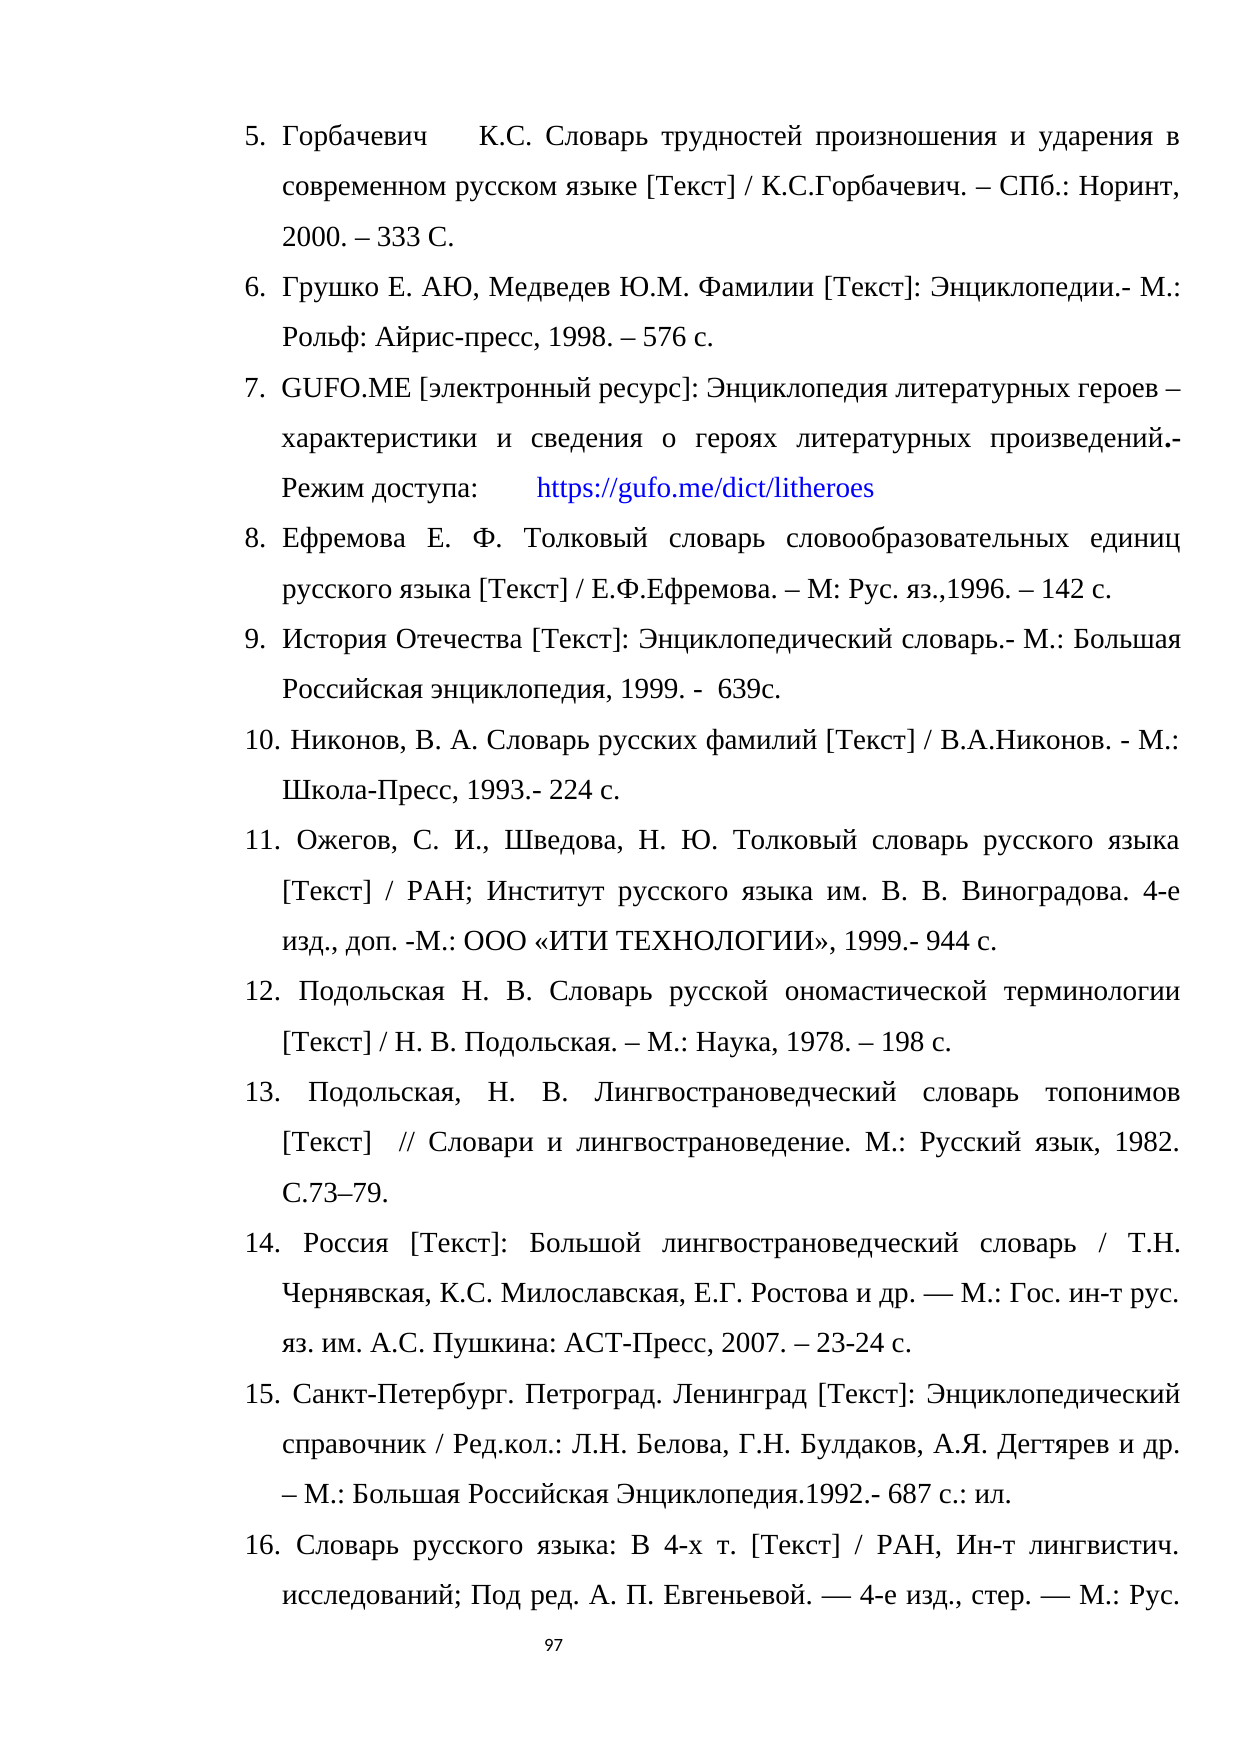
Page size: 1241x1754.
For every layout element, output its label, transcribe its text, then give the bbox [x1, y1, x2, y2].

list История Отечества [Текст]: Энциклопедический словарь.- М.: Большая Российская энциклопедия, 1999. - 639с. [244, 621, 1181, 705]
list Ефремова Е. Ф. Толковый словарь словообразовательных единиц русского языка [Текст] / Е.Ф.Ефремова. – М: Рус. яз.,1996. – 142 с. [244, 521, 1181, 604]
list Подольская, Н. В. Лингвострановедческий словарь топонимов [Текст] // Словари и лингвострановедение. М.: Русский язык, 1982. С.73–79. [244, 1074, 1181, 1208]
list Ожегов, С. И., Шведова, Н. Ю. Толковый словарь русского языка [Текст] / РАН; Институт русского языка им. В. В. Виноградова. 4-е изд., доп. -М.: ООО «ИТИ ТЕХНОЛОГИИ», 1999.- 944 с. [244, 822, 1181, 957]
list Никонов, В. А. Словарь русских фамилий [Текст] / В.А.Никонов. - М.: Школа-Пресс, 1993.- 224 с. [244, 722, 1181, 806]
list Санкт-Петербург. Петроград. Ленинград [Текст]: Энциклопедический справочник / Ред.кол.: Л.Н. Белова, Г.Н. Булдаков, А.Я. Дегтярев и др. – М.: Большая Российская Энциклопедия.1992.- 687 с.: ил. [244, 1376, 1181, 1510]
list GUFO.ME [электронный ресурс]: Энциклопедия литературных героев –характеристики и сведения о героях литературных произведений.- Режим доступа: https://gufo.me/dict/litheroes [244, 370, 1181, 504]
list Грушко Е. АЮ, Медведев Ю.М. Фамилии [Текст]: Энциклопедии.- М.: Рольф: Айрис-пресс, 1998. – 576 с. [244, 269, 1181, 353]
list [244, 1527, 1181, 1611]
list Россия [Текст]: Большой лингвострановедческий словарь / Т.Н. Чернявская, К.С. Милославская, Е.Г. Ростова и др. — М.: Гос. ин-т рус. яз. им. А.С. Пушкина: АСТ-Пресс, 2007. – 23-24 с. [244, 1225, 1181, 1359]
list Горбачевич К.С. Словарь трудностей произношения и ударения в современном русском языке [Текст] / К.С.Горбачевич. – СПб.: Норинт, 2000. – 333 С. [244, 118, 1181, 252]
list Подольская Н. В. Словарь русской ономастической терминологии [Текст] / Н. В. Подольская. – М.: Наука, 1978. – 198 с. [244, 973, 1181, 1057]
